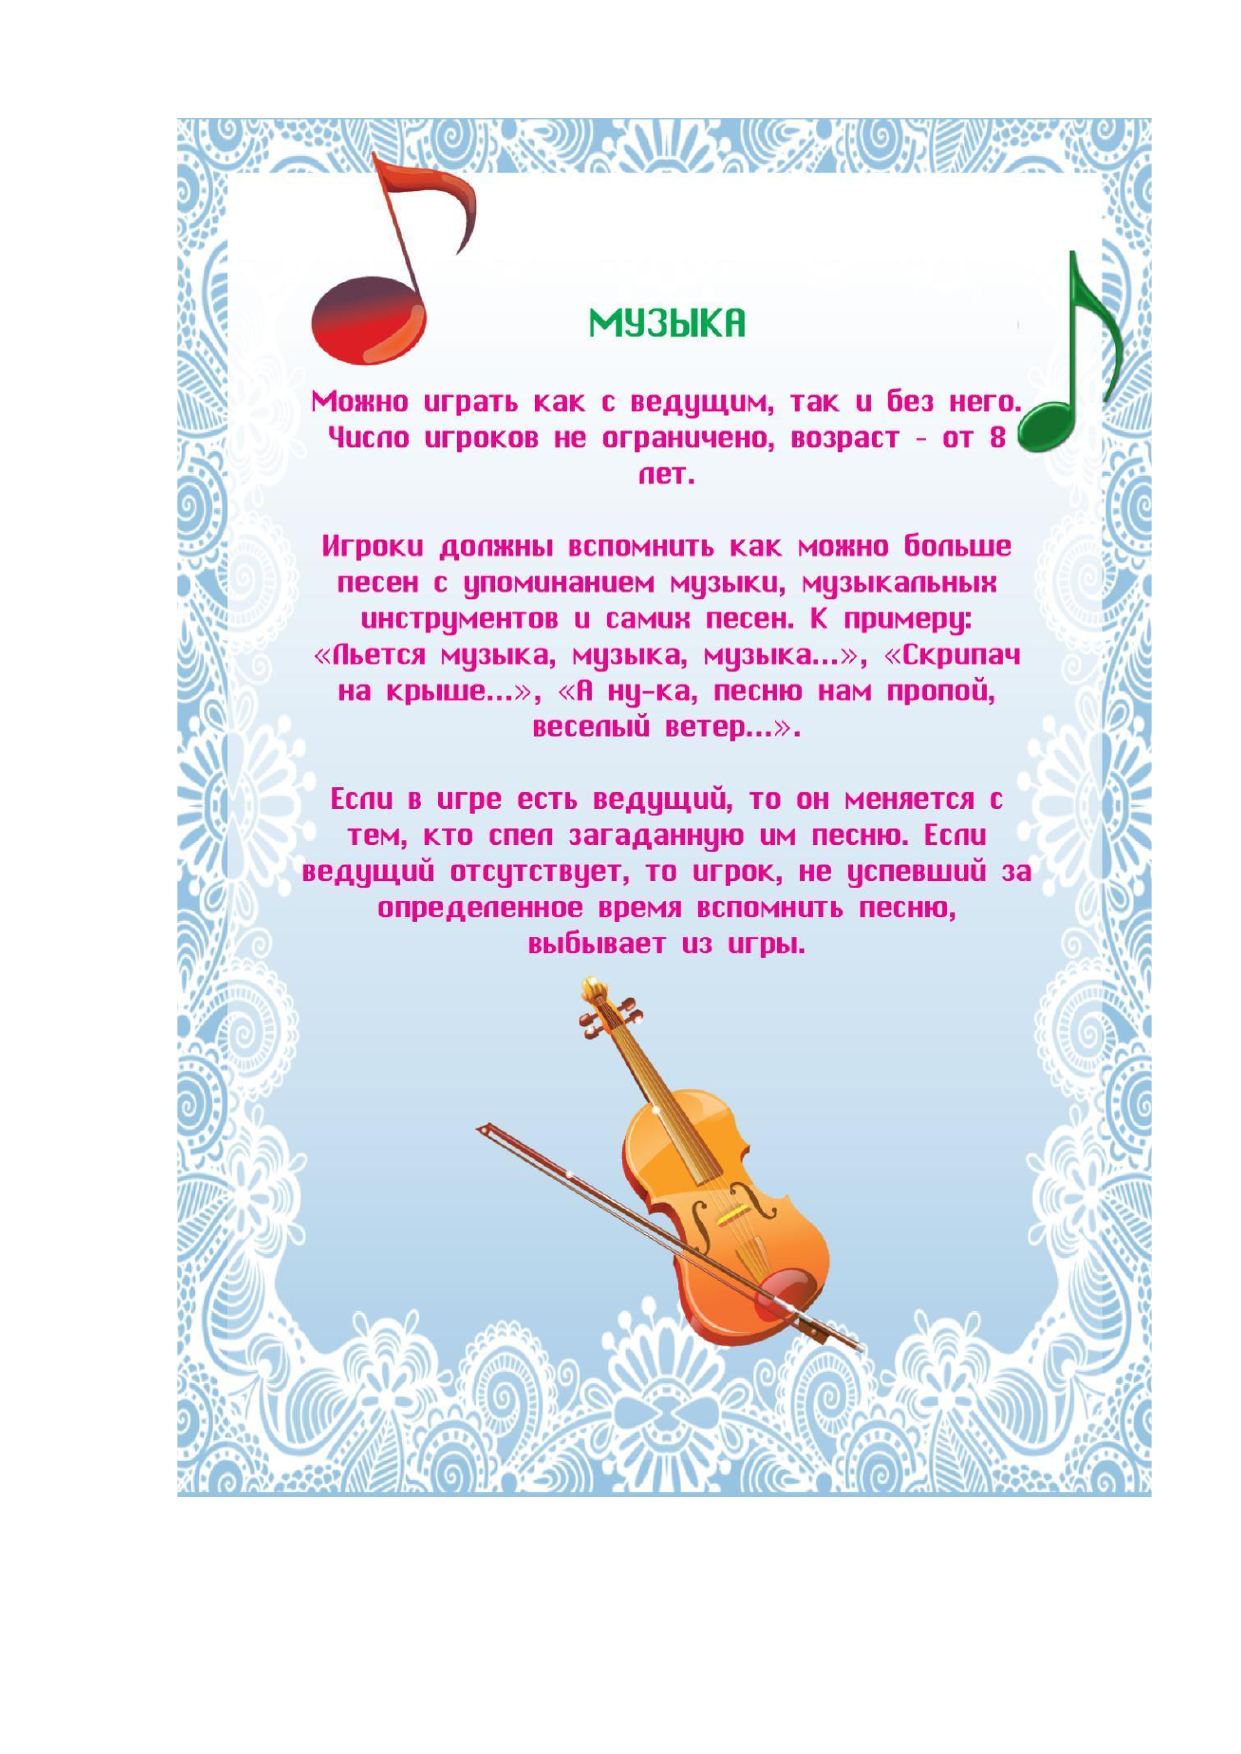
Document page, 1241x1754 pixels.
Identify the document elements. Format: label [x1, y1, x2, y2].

picture [177, 118, 1152, 1497]
